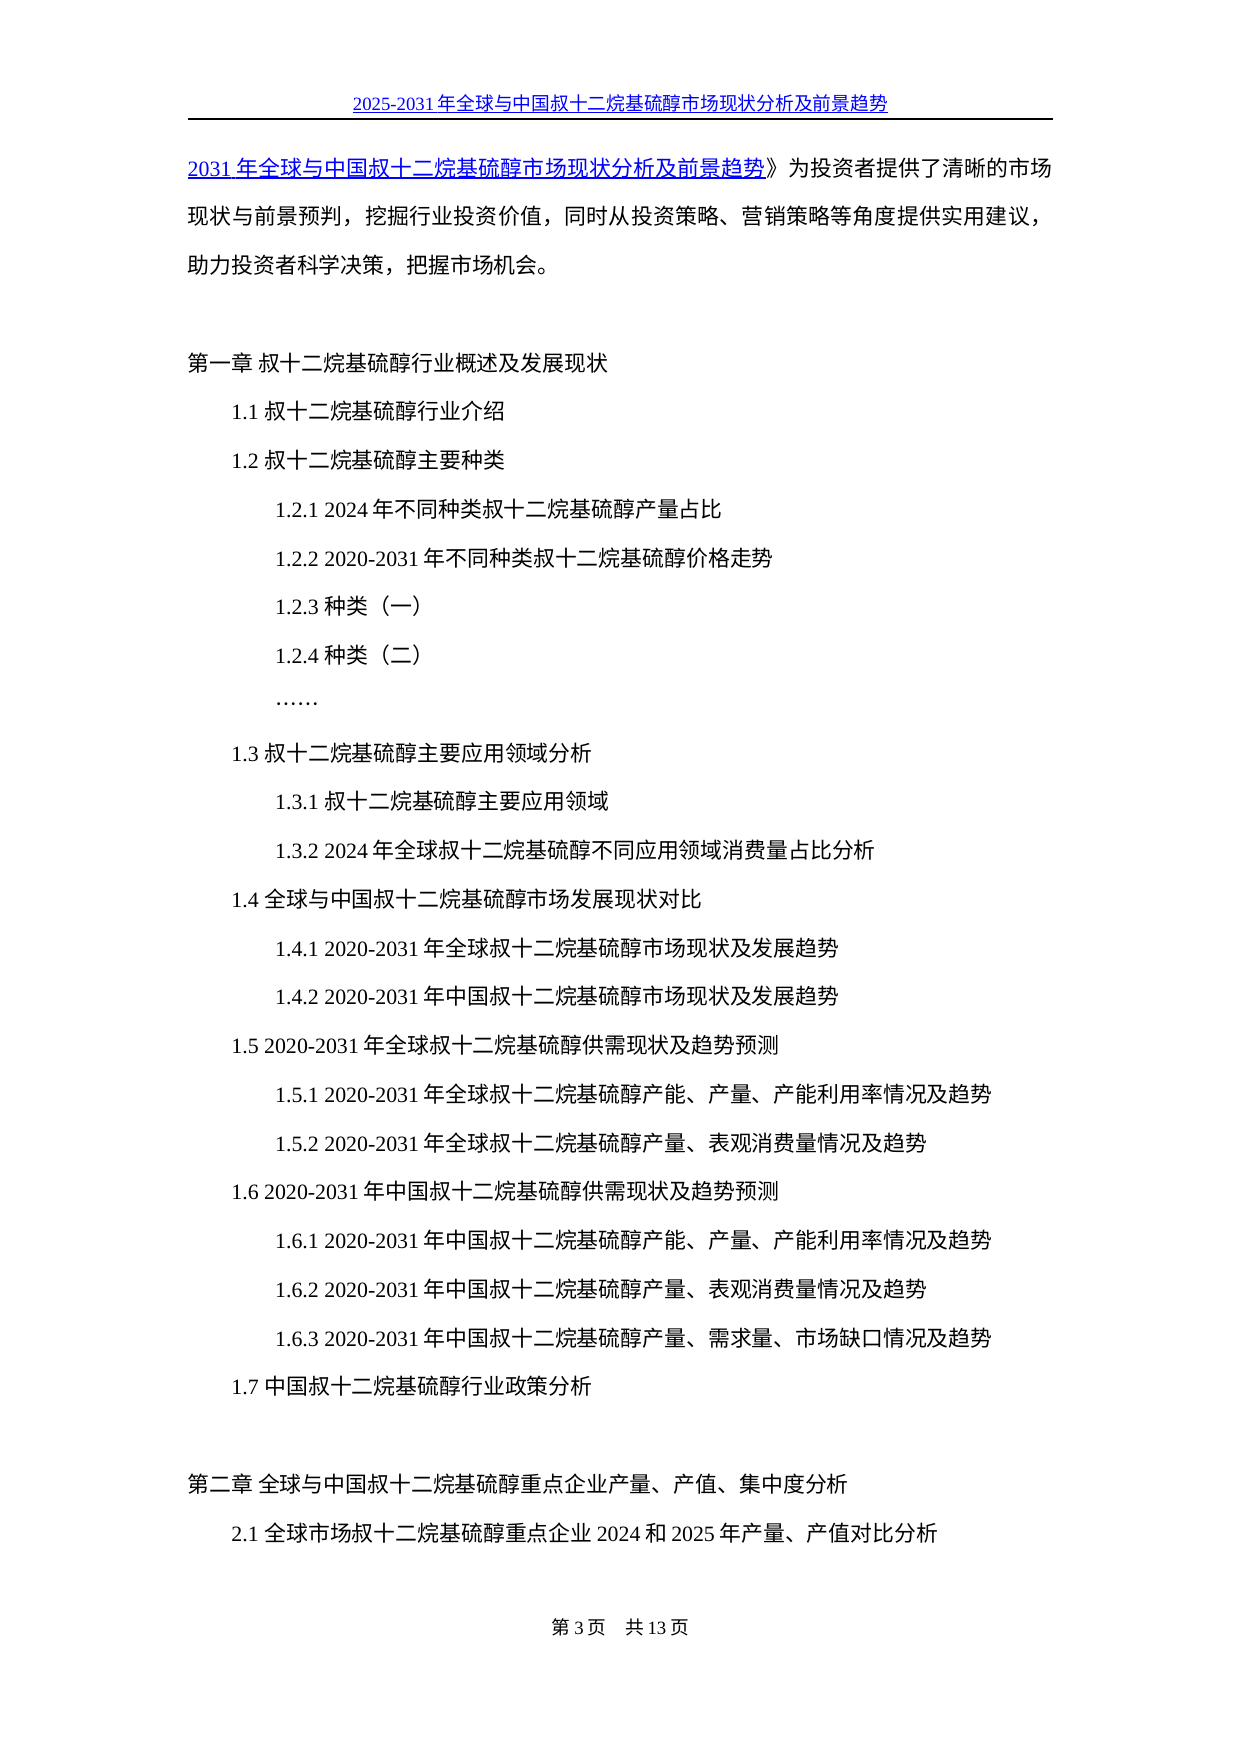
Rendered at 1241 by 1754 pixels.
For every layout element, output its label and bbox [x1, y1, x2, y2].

text [187, 150, 1053, 1548]
